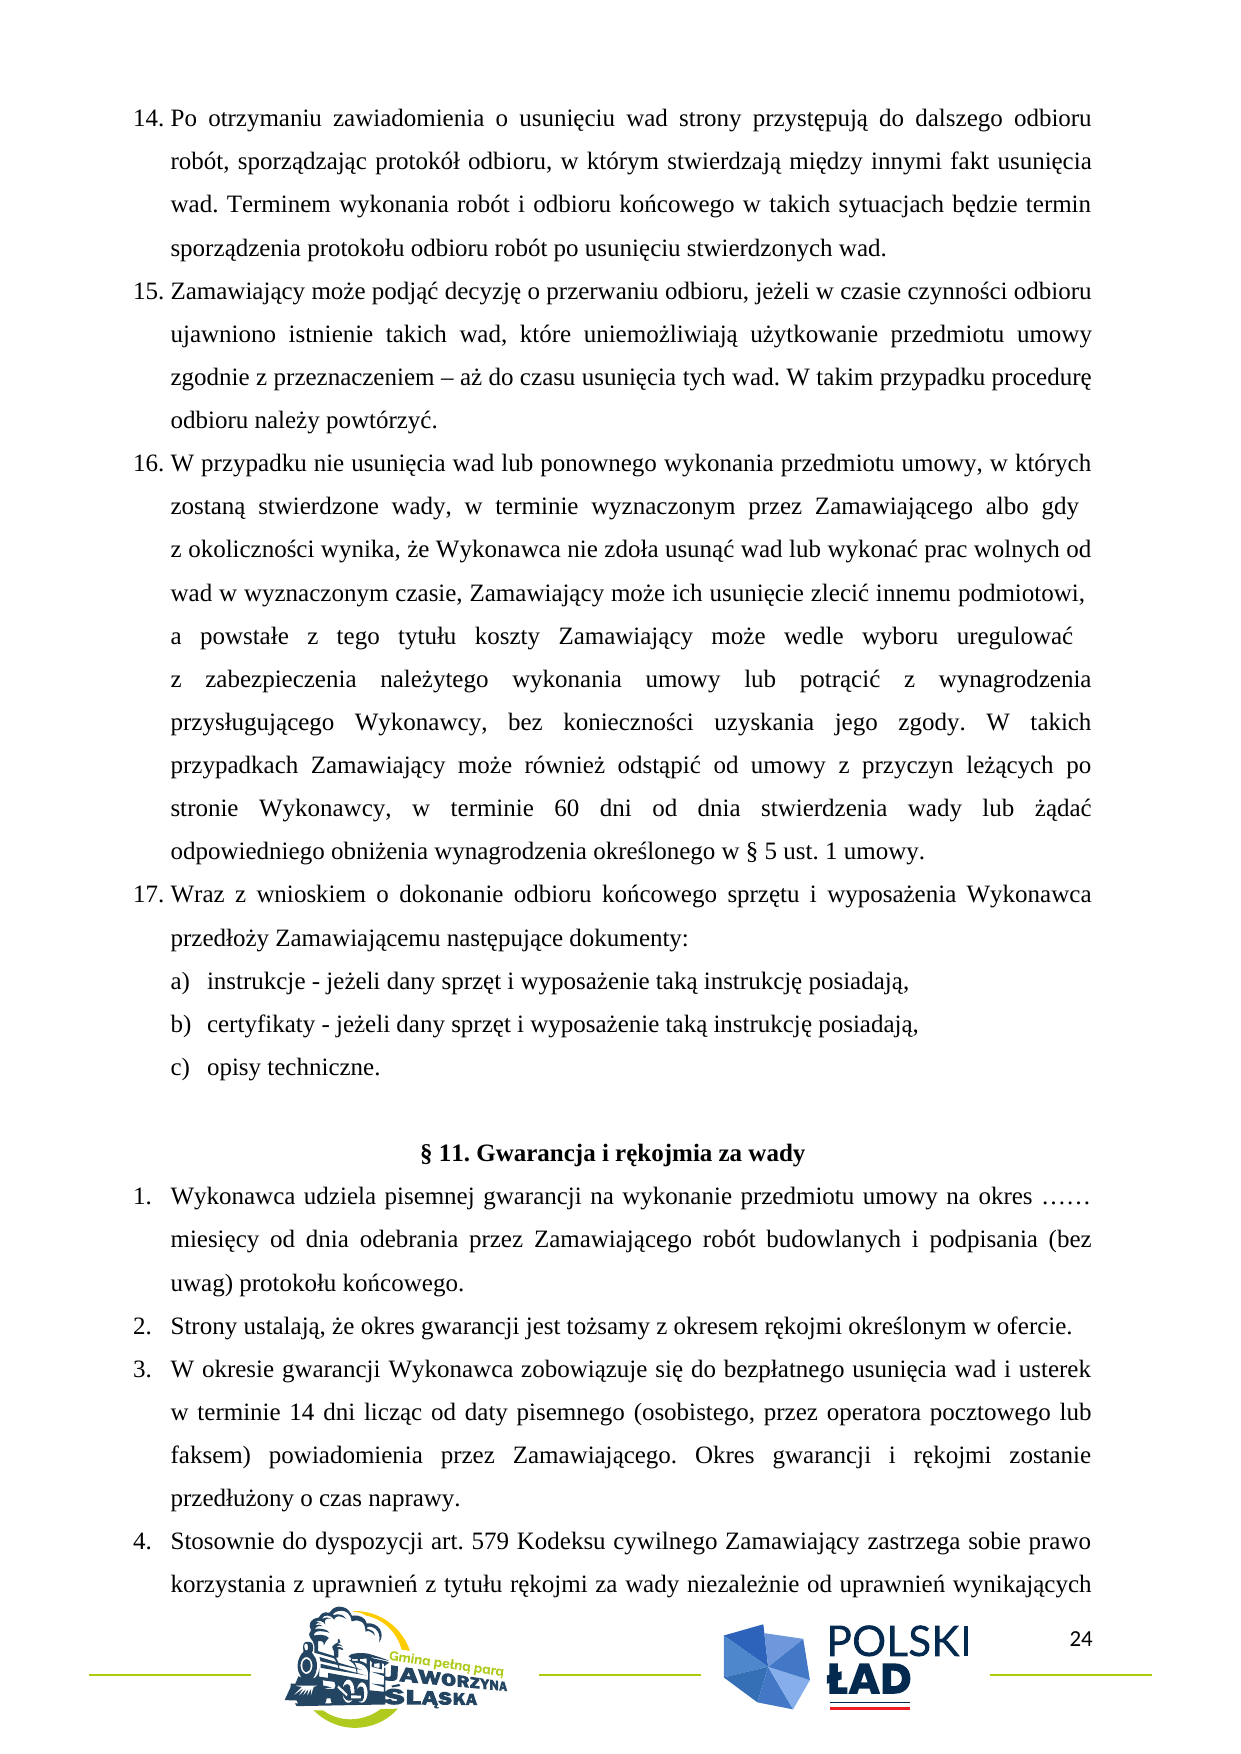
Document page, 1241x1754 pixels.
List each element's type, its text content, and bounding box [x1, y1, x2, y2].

list instrukcje - jeżeli dany sprzęt i wyposażenie taką instrukcję posiadają, [170, 966, 1092, 994]
list W okresie gwarancji Wykonawca zobowiązuje się do bezpłatnego usunięcia wad i usterek w terminie 14 dni licząc od daty pisemnego (osobistego, przez operatora pocztowego lub faksem) powiadomienia przez Zamawiającego. Okres gwarancji i rękojmi zostanie przedłużony o czas naprawy. [133, 1354, 1092, 1512]
list certyfikaty - jeżeli dany sprzęt i wyposażenie taką instrukcję posiadają, [170, 1009, 1092, 1038]
list W przypadku nie usunięcia wad lub ponownego wykonania przedmiotu umowy, w których zostaną stwierdzone wady, w terminie wyznaczonym przez Zamawiającego albo gdy z okoliczności wynika, że Wykonawca nie zdoła usunąć wad lub wykonać prac wolnych od wad w wyznaczonym czasie, Zamawiający może ich usunięcie zlecić innemu podmiotowi, a powstałe z tego tytułu koszty Zamawiający może wedle wyboru uregulować z zabezpieczenia należytego wykonania umowy lub potrącić z wynagrodzenia przysługującego Wykonawcy, bez konieczności uzyskania jego zgody. W takich przypadkach Zamawiający może również odstąpić od umowy z przyczyn leżących po stronie Wykonawcy, w terminie 60 dni od dnia stwierdzenia wady lub żądać odpowiedniego obniżenia wynagrodzenia określonego w § 5 ust. 1 umowy. [133, 448, 1092, 865]
list Wraz z wnioskiem o dokonanie odbioru końcowego sprzętu i wyposażenia Wykonawca przedłoży Zamawiającemu następujące dokumenty: [133, 879, 1092, 951]
list Wykonawca udziela pisemnej gwarancji na wykonanie przedmiotu umowy na okres …… miesięcy od dnia odebrania przez Zamawiającego robót budowlanych i podpisania (bez uwag) protokołu końcowego. [133, 1181, 1092, 1296]
list Po otrzymaniu zawiadomienia o usunięciu wad strony przystępują do dalszego odbioru robót, sporządzając protokół odbioru, w którym stwierdzają między innymi fakt usunięcia wad. Terminem wykonania robót i odbioru końcowego w takich sytuacjach będzie termin sporządzenia protokołu odbioru robót po usunięciu stwierdzonych wad. [133, 103, 1092, 261]
text § 11. Gwarancja i rękojmia za wady [133, 1138, 1092, 1167]
list Zamawiający może podjąć decyzję o przerwaniu odbioru, jeżeli w czasie czynności odbioru ujawniono istnienie takich wad, które uniemożliwiają użytkowanie przedmiotu umowy zgodnie z przeznaczeniem – aż do czasu usunięcia tych wad. W takim przypadku procedurę odbioru należy powtórzyć. [133, 276, 1092, 434]
list Strony ustalają, że okres gwarancji jest tożsamy z okresem rękojmi określonym w ofercie. [133, 1311, 1092, 1339]
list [133, 1526, 1092, 1598]
list opisy techniczne. [170, 1052, 1092, 1081]
